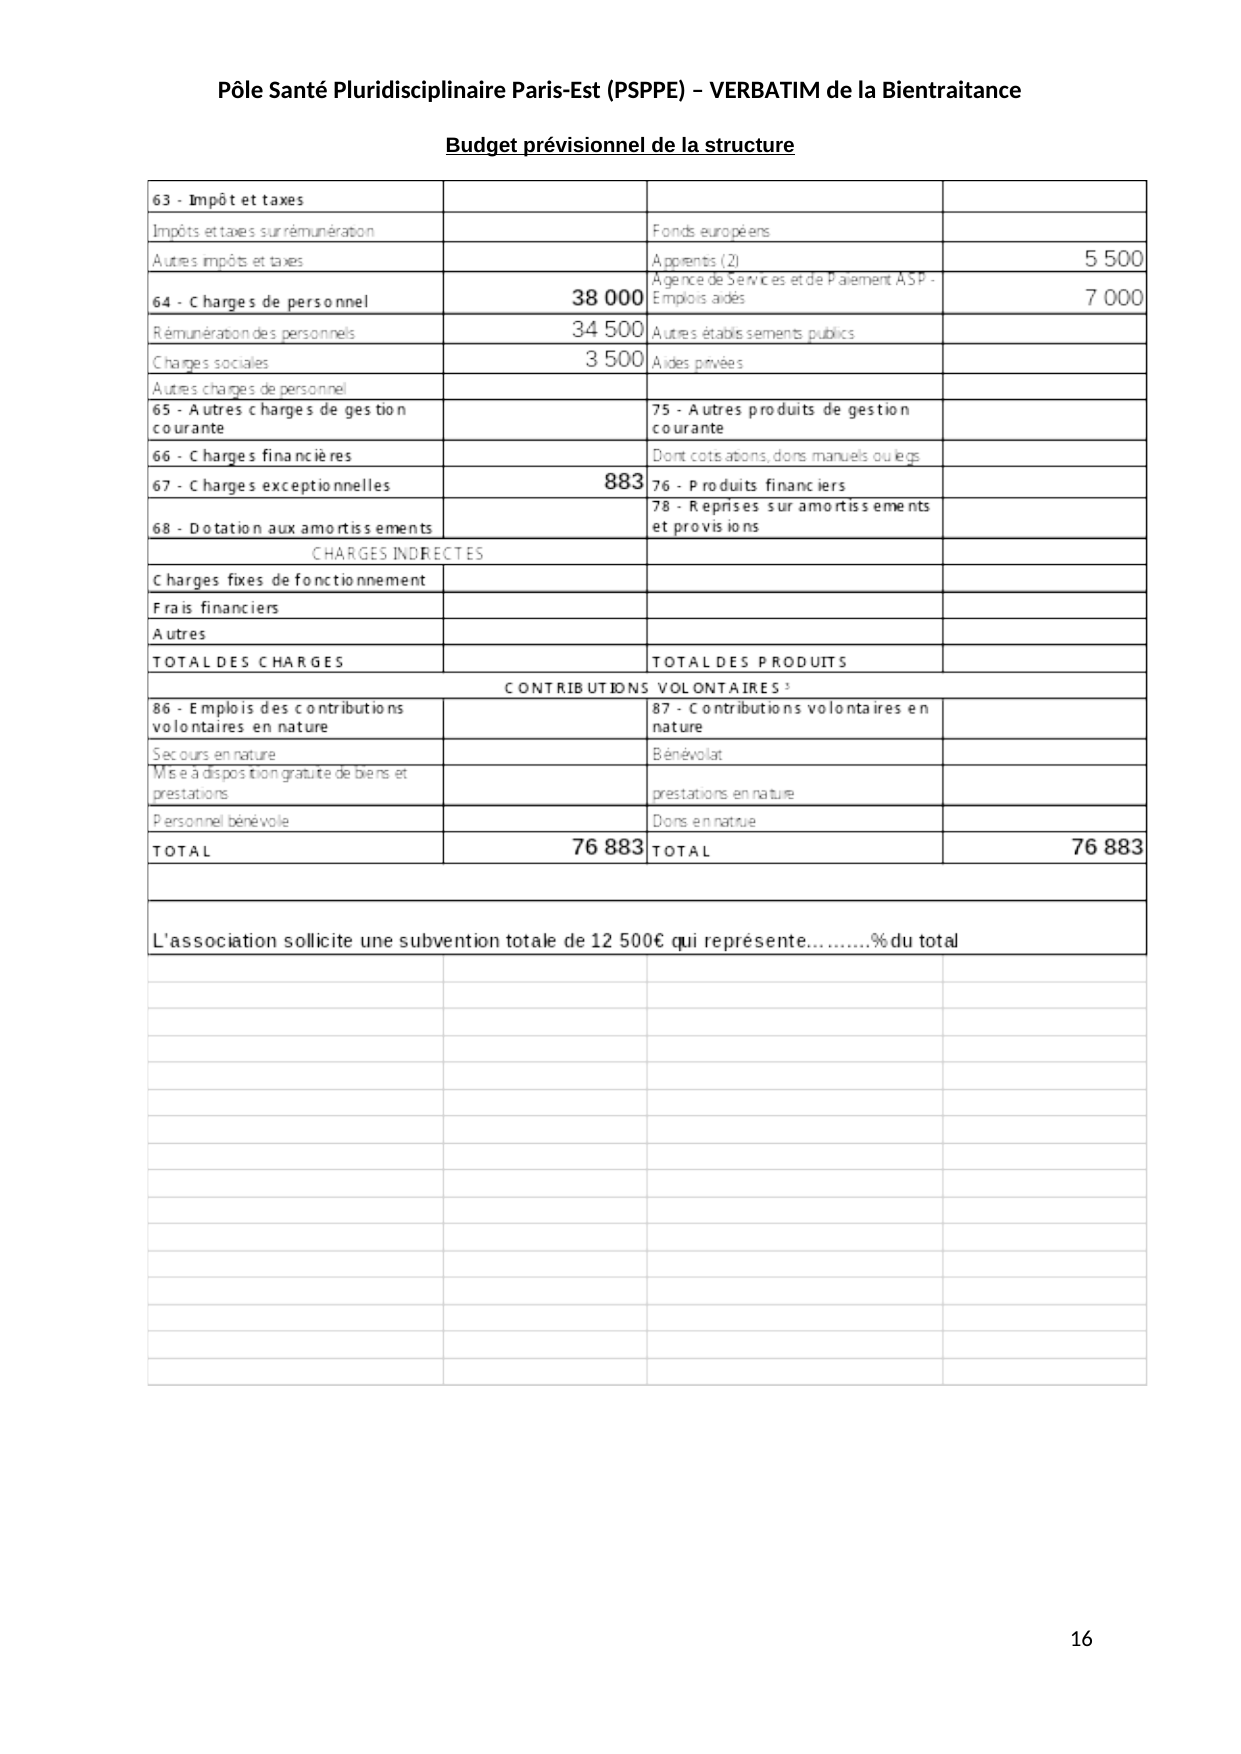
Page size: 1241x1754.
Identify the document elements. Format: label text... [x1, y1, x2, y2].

text Budget prévisionnel de la structure [148, 133, 1093, 157]
